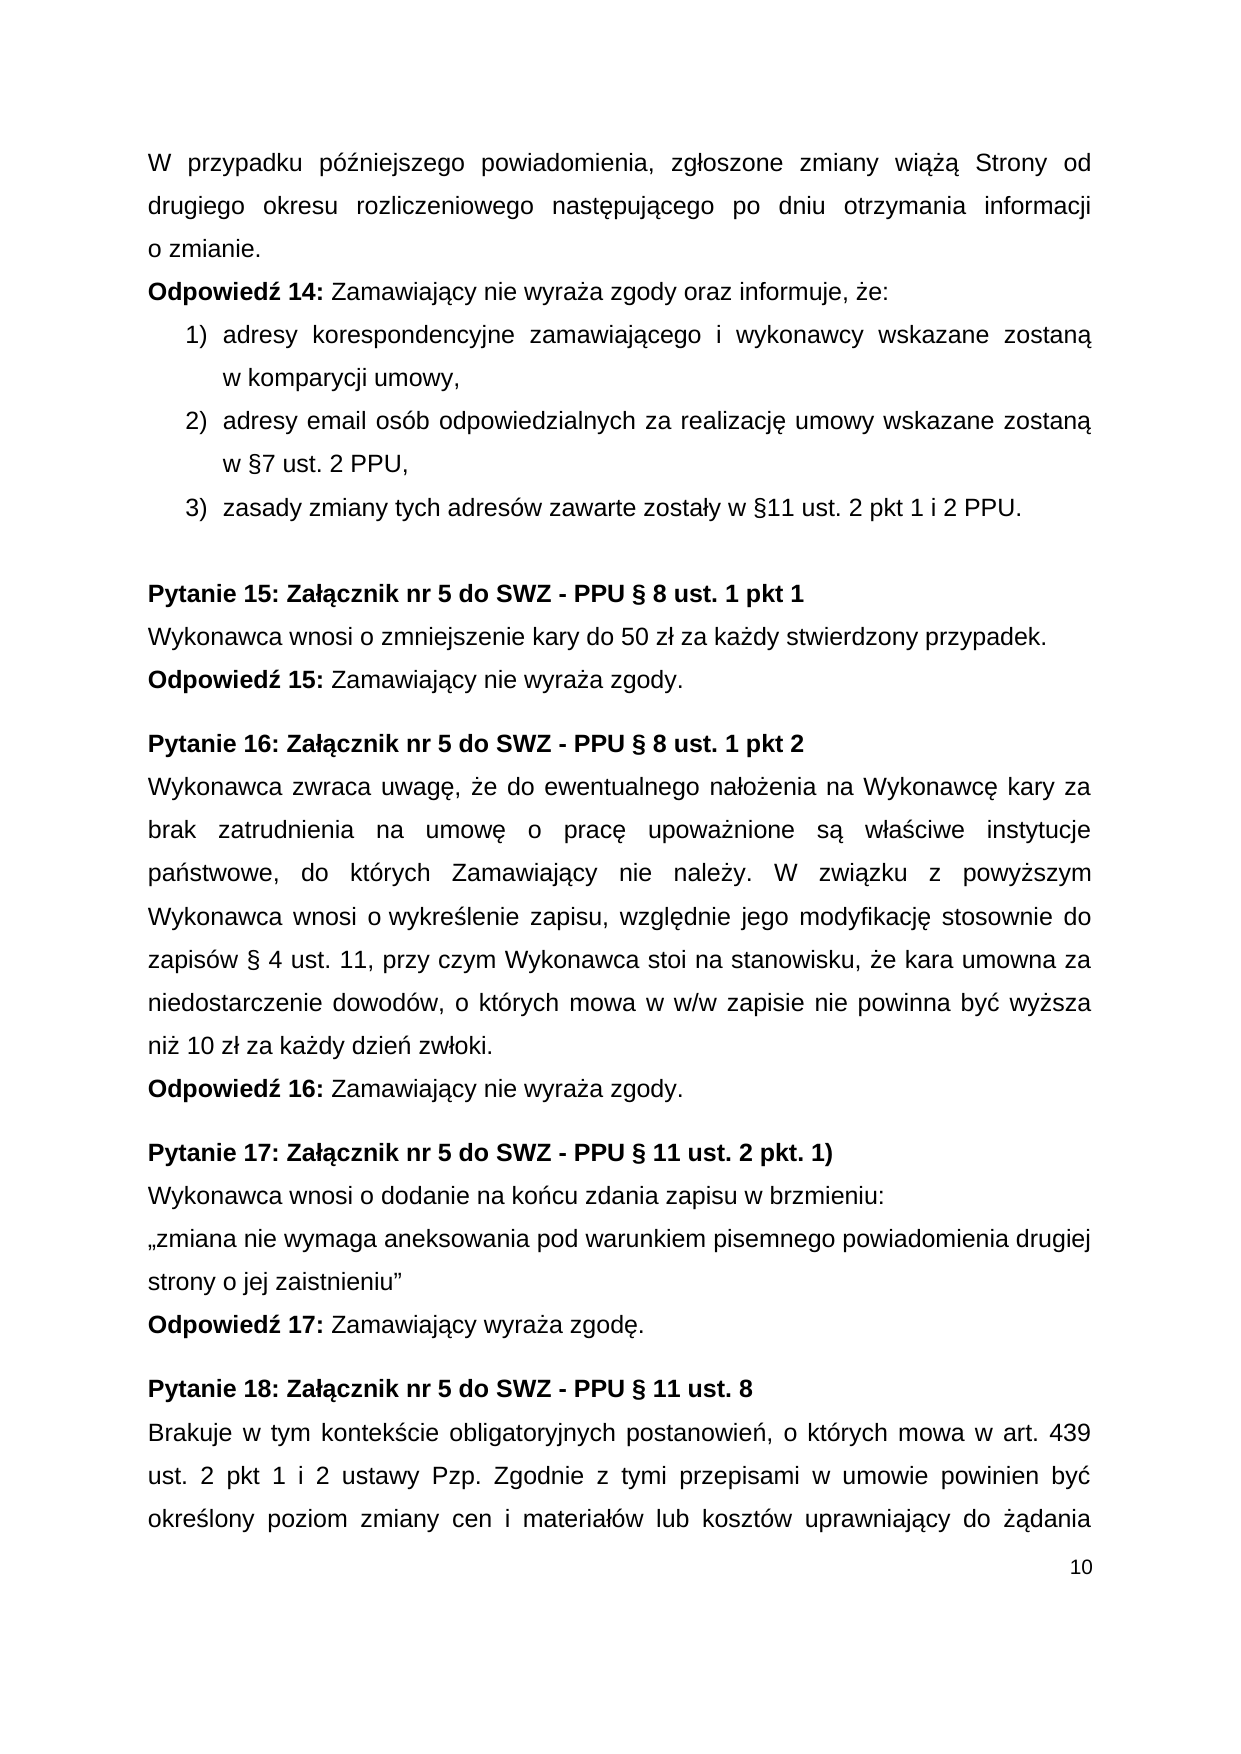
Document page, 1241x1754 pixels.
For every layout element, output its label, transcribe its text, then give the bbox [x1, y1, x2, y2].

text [148, 1418, 1093, 1533]
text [148, 148, 1093, 263]
list adresy email osób odpowiedzialnych za realizację umowy wskazane zostaną w §7 ust. 2 PPU, [185, 406, 1093, 478]
text Odpowiedź 14: Zamawiający nie wyraża zgody oraz informuje, że: [148, 277, 1093, 306]
text Pytanie 17: Załącznik nr 5 do SWZ - PPU § 11 ust. 2 pkt. 1) [148, 1138, 1093, 1167]
list zasady zmiany tych adresów zawarte zostały w §11 ust. 2 pkt 1 i 2 PPU. [185, 493, 1093, 521]
text Odpowiedź 16: Zamawiający nie wyraża zgody. [148, 1074, 1093, 1103]
text Pytanie 16: Załącznik nr 5 do SWZ - PPU § 8 ust. 1 pkt 2 [148, 729, 1093, 758]
text Wykonawca wnosi o dodanie na końcu zdania zapisu w brzmieniu: [148, 1181, 1093, 1210]
text Wykonawca zwraca uwagę, że do ewentualnego nałożenia na Wykonawcę kary za brak zatrudnienia na umowę o pracę upoważnione są właściwe instytucje państwowe, do których Zamawiający nie należy. W związku z powyższym Wykonawca wnosi o wykreślenie zapisu, względnie jego modyfikację stosownie do zapisów § 4 ust. 11, przy czym Wykonawca stoi na stanowisku, że kara umowna za niedostarczenie dowodów, o których mowa w w/w zapisie nie powinna być wyższa niż 10 zł za każdy dzień zwłoki. [148, 772, 1093, 1060]
text „zmiana nie wymaga aneksowania pod warunkiem pisemnego powiadomienia drugiej strony o jej zaistnieniu” [148, 1224, 1093, 1296]
list adresy korespondencyjne zamawiającego i wykonawcy wskazane zostaną w komparycji umowy, [185, 320, 1093, 392]
text Pytanie 18: Załącznik nr 5 do SWZ - PPU § 11 ust. 8 [148, 1374, 1093, 1403]
text Odpowiedź 15: Zamawiający nie wyraża zgody. [148, 665, 1093, 694]
text Wykonawca wnosi o zmniejszenie kary do 50 zł za każdy stwierdzony przypadek. [148, 622, 1093, 651]
text Odpowiedź 17: Zamawiający wyraża zgodę. [148, 1311, 1093, 1339]
text Pytanie 15: Załącznik nr 5 do SWZ - PPU § 8 ust. 1 pkt 1 [148, 579, 1093, 608]
